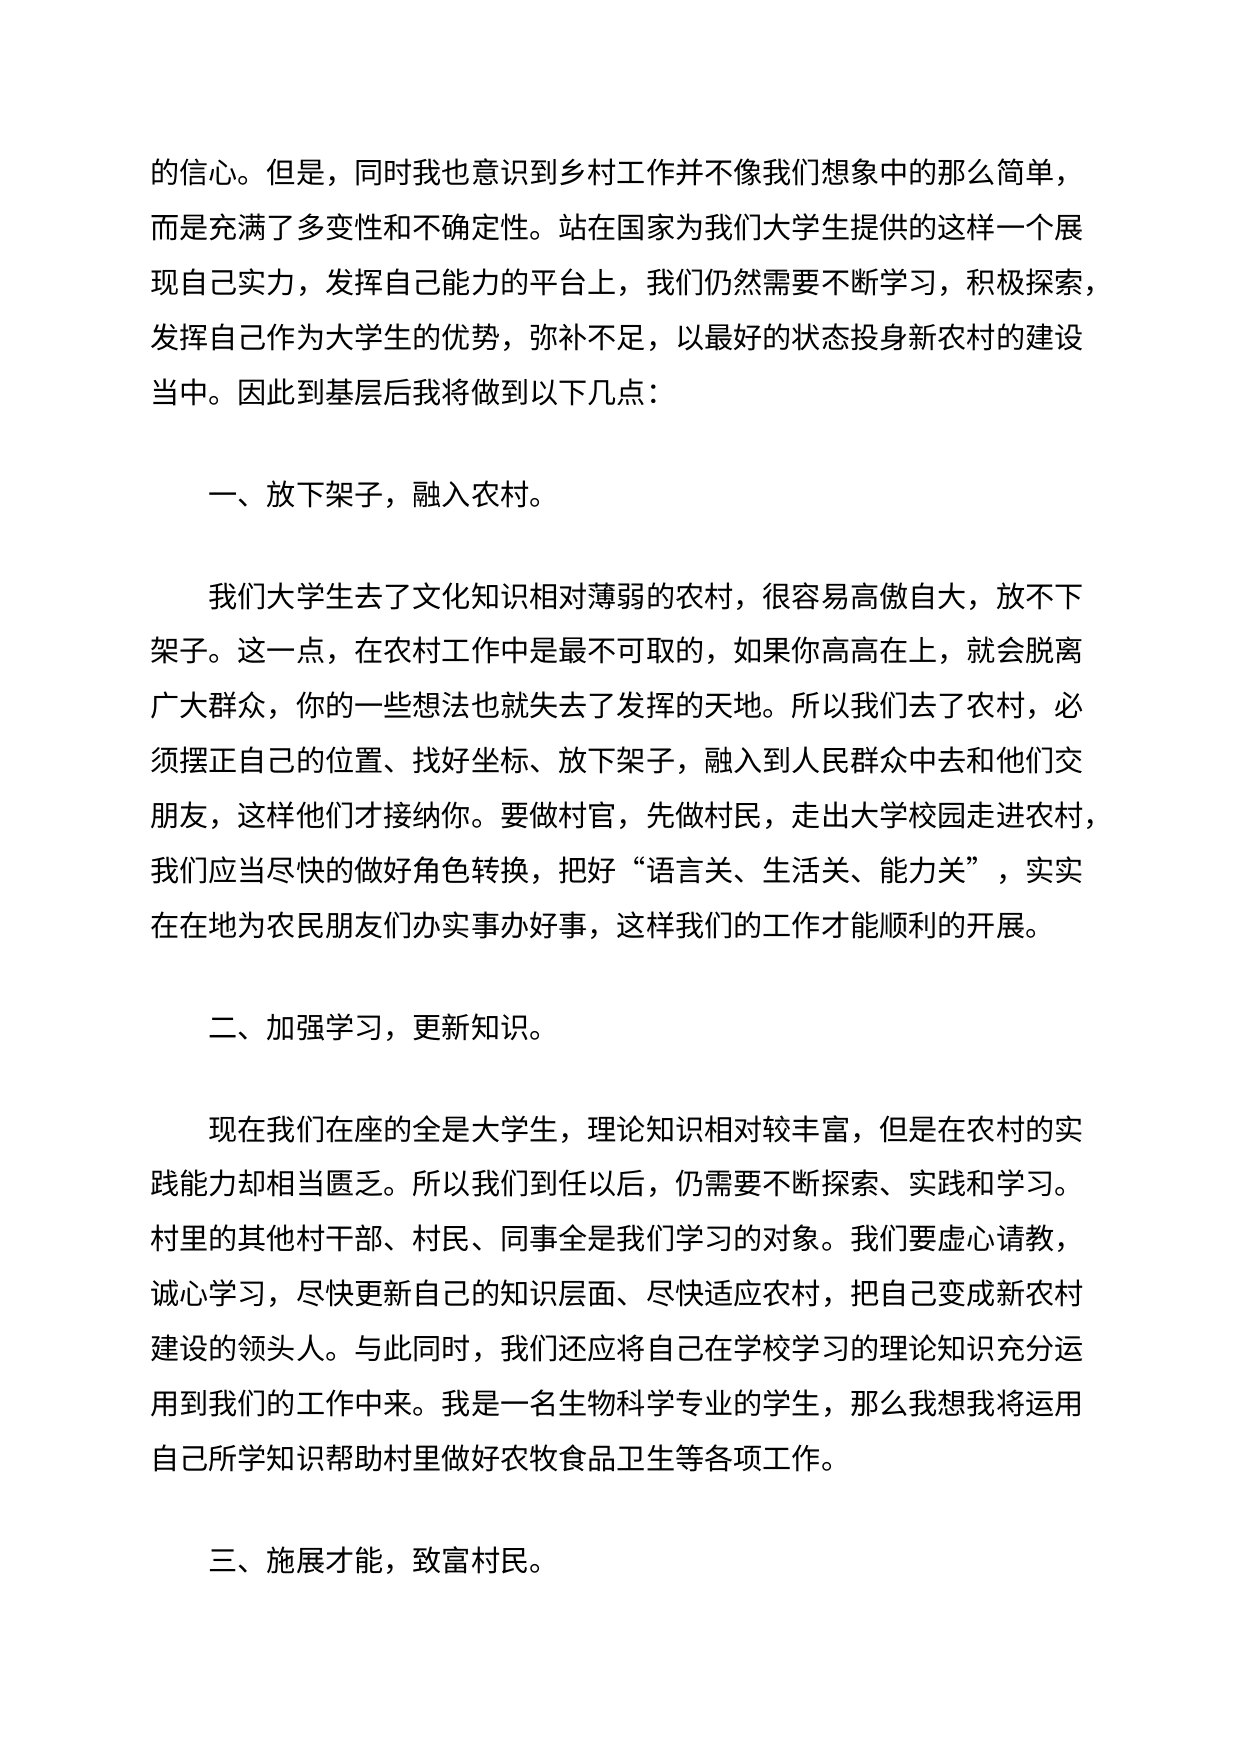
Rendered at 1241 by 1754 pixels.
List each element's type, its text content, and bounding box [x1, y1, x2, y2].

text 二、加强学习，更新知识。 [150, 1004, 1090, 1047]
text 一、放下架子，融入农村。 [150, 471, 1090, 514]
text 三、施展才能，致富村民。 [150, 1537, 1090, 1579]
text 现在我们在座的全是大学生，理论知识相对较丰富，但是在农村的实践能力却相当匮乏。所以我们到任以后，仍需要不断探索、实践和学习。村里的其他村干部、村民、同事全是我们学习的对象。我们要虚心请教，诚心学习，尽快更新自己的知识层面、尽快适应农村，把自己变成新农村建设的领头人。与此同时，我们还应将自己在学校学习的理论知识充分运用到我们的工作中来。我是一名生物科学专业的学生，那么我想我将运用自己所学知识帮助村里做好农牧食品卫生等各项工作。 [150, 1106, 1090, 1478]
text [150, 150, 1090, 412]
text 我们大学生去了文化知识相对薄弱的农村，很容易高傲自大，放不下架子。这一点，在农村工作中是最不可取的，如果你高高在上，就会脱离广大群众，你的一些想法也就失去了发挥的天地。所以我们去了农村，必须摆正自己的位置、找好坐标、放下架子，融入到人民群众中去和他们交朋友，这样他们才接纳你。要做村官，先做村民，走出大学校园走进农村，我们应当尽快的做好角色转换，把好“语言关、生活关、能力关”，实实在在地为农民朋友们办实事办好事，这样我们的工作才能顺利的开展。 [150, 573, 1090, 945]
